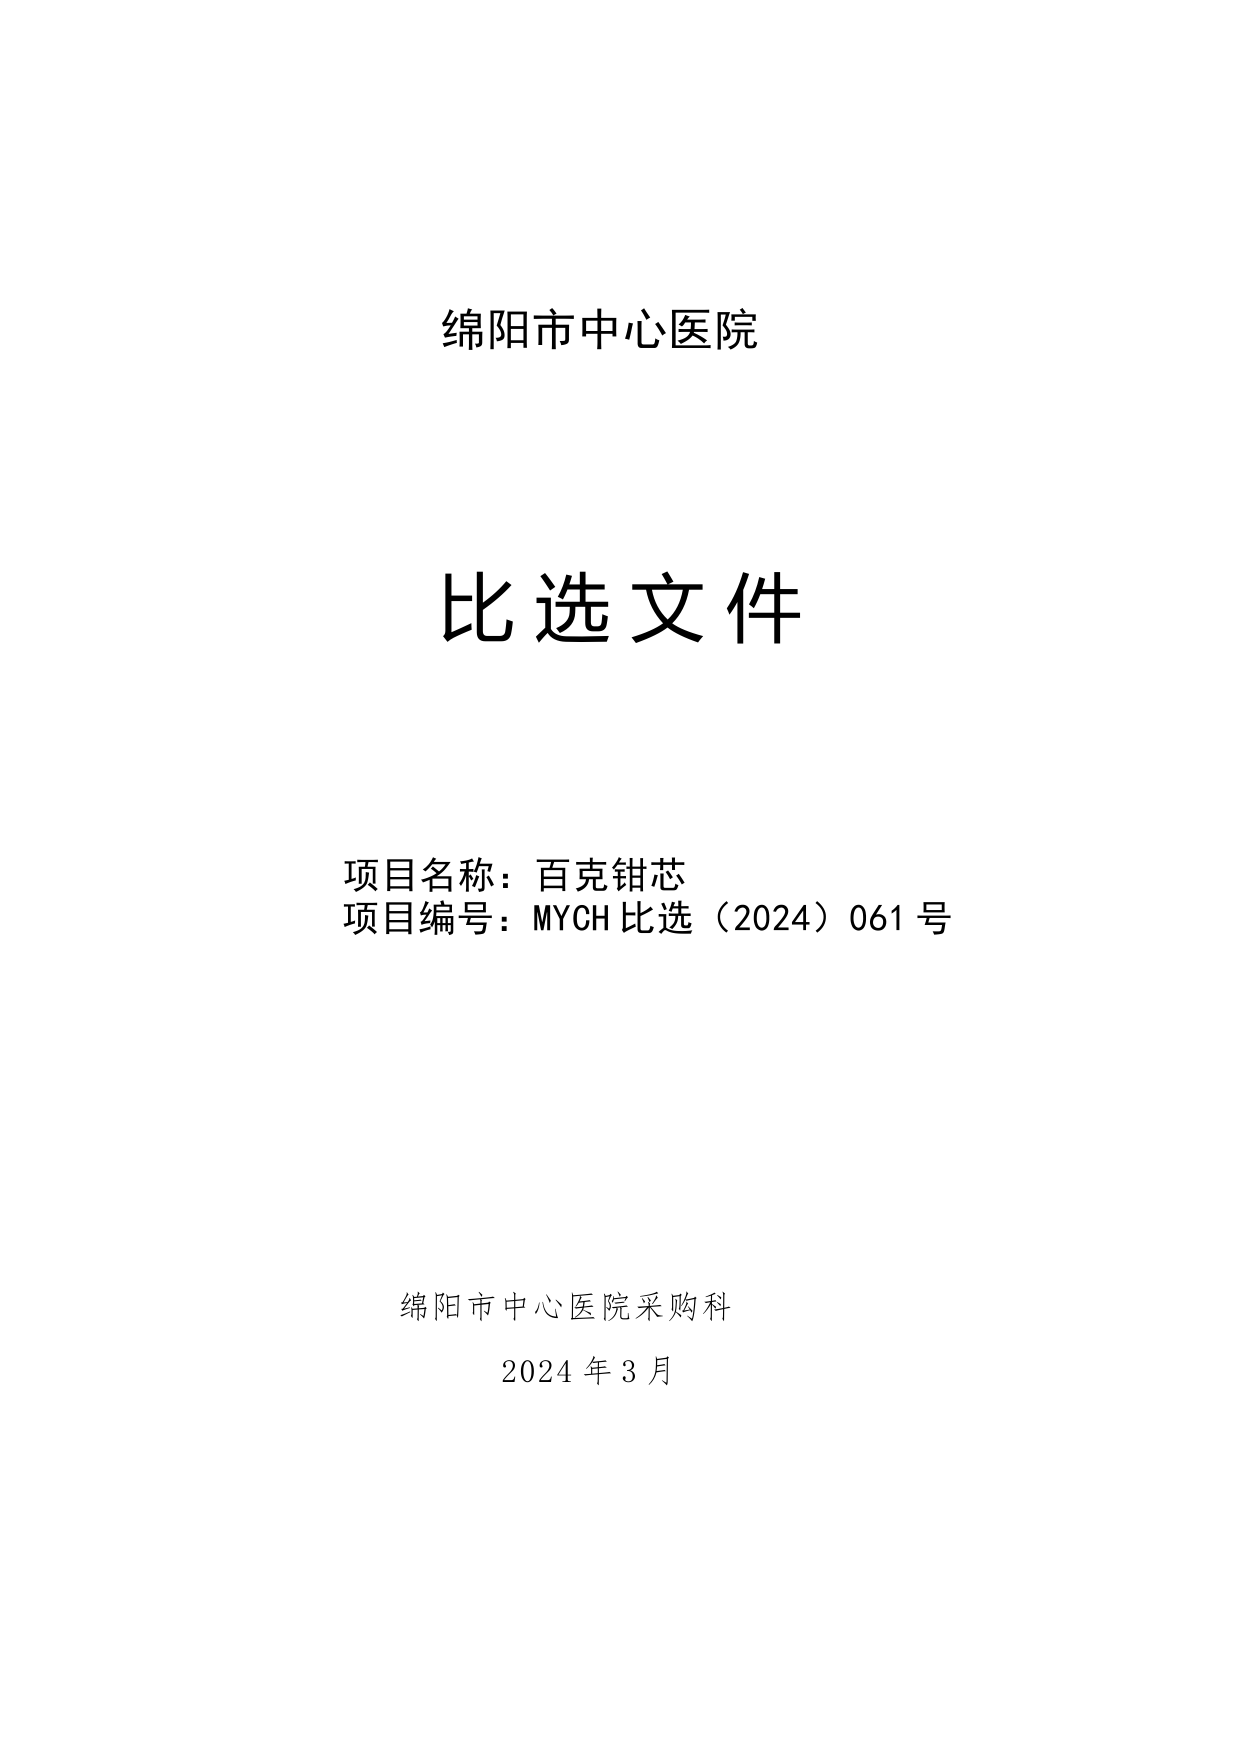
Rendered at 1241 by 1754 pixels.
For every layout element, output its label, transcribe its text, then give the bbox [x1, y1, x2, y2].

text 2024年3月 [464, 1355, 1054, 1390]
text 项目编号：MYCH比选（2024）061号 [186, 894, 1054, 937]
list 项目名称：百克钳芯 [186, 851, 1054, 894]
text 绵阳市中心医院采购科 [186, 1296, 1054, 1355]
text 绵阳市中心医院 [208, 300, 987, 351]
text 比 选 文 件 [186, 555, 1054, 654]
